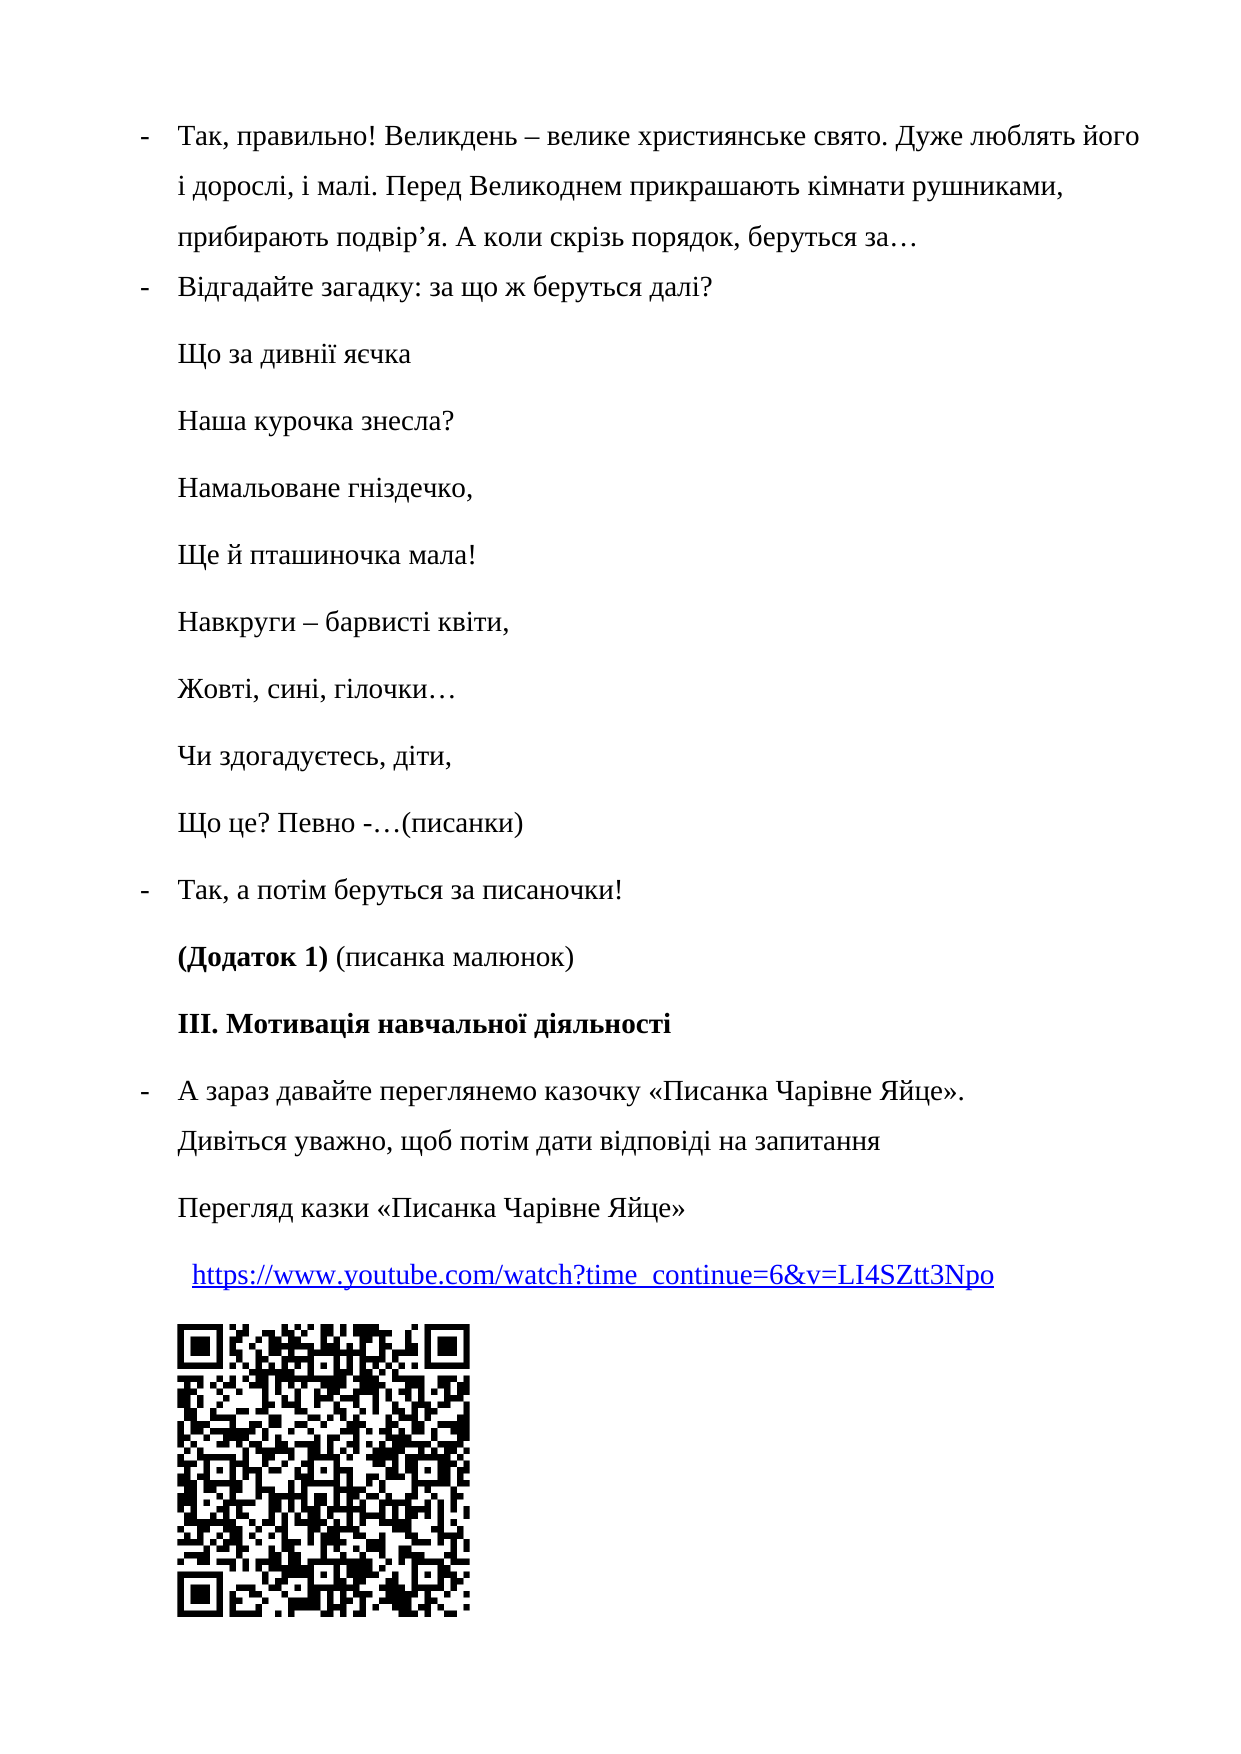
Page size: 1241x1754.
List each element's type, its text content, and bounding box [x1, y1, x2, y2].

text Чи здогадуєтесь, діти, [177, 738, 1152, 771]
text Жовті, сині, гілочки… [177, 671, 1152, 704]
text Що це? Певно -…(писанки) [177, 805, 1152, 838]
text Навкруги – барвисті квіти, [177, 604, 1152, 637]
text Намальоване гніздечко, [177, 470, 1152, 503]
text ІІІ. Мотивація навчальної діяльності [177, 1006, 1152, 1039]
list Так, правильно! Великдень – велике християнське свято. Дуже люблять його і дорослі, і малі. Перед Великоднем прикрашають кімнати рушниками, прибирають подвір’я. А коли скрізь порядок, беруться за… [140, 118, 1152, 252]
list А зараз давайте переглянемо казочку «Писанка Чарівне Яйце». [140, 1073, 1152, 1106]
text Що за дивнії яєчка [177, 336, 1152, 369]
picture [177, 1324, 470, 1617]
list Дивіться уважно, щоб потім дати відповіді на запитання [177, 1123, 1152, 1157]
list Відгадайте загадку: за що ж беруться далі? [140, 269, 1152, 303]
text (Додаток 1) (писанка малюнок) [177, 939, 1152, 972]
text Ще й пташиночка мала! [177, 537, 1152, 571]
text Перегляд казки «Писанка Чарівне Яйце» [177, 1190, 1152, 1224]
list Так, а потім беруться за писаночки! [140, 872, 1152, 905]
text Наша курочка знесла? [177, 403, 1152, 437]
text https://www.youtube.com/watch?time_continue=6&v=LI4SZtt3Npo [177, 1257, 1152, 1291]
